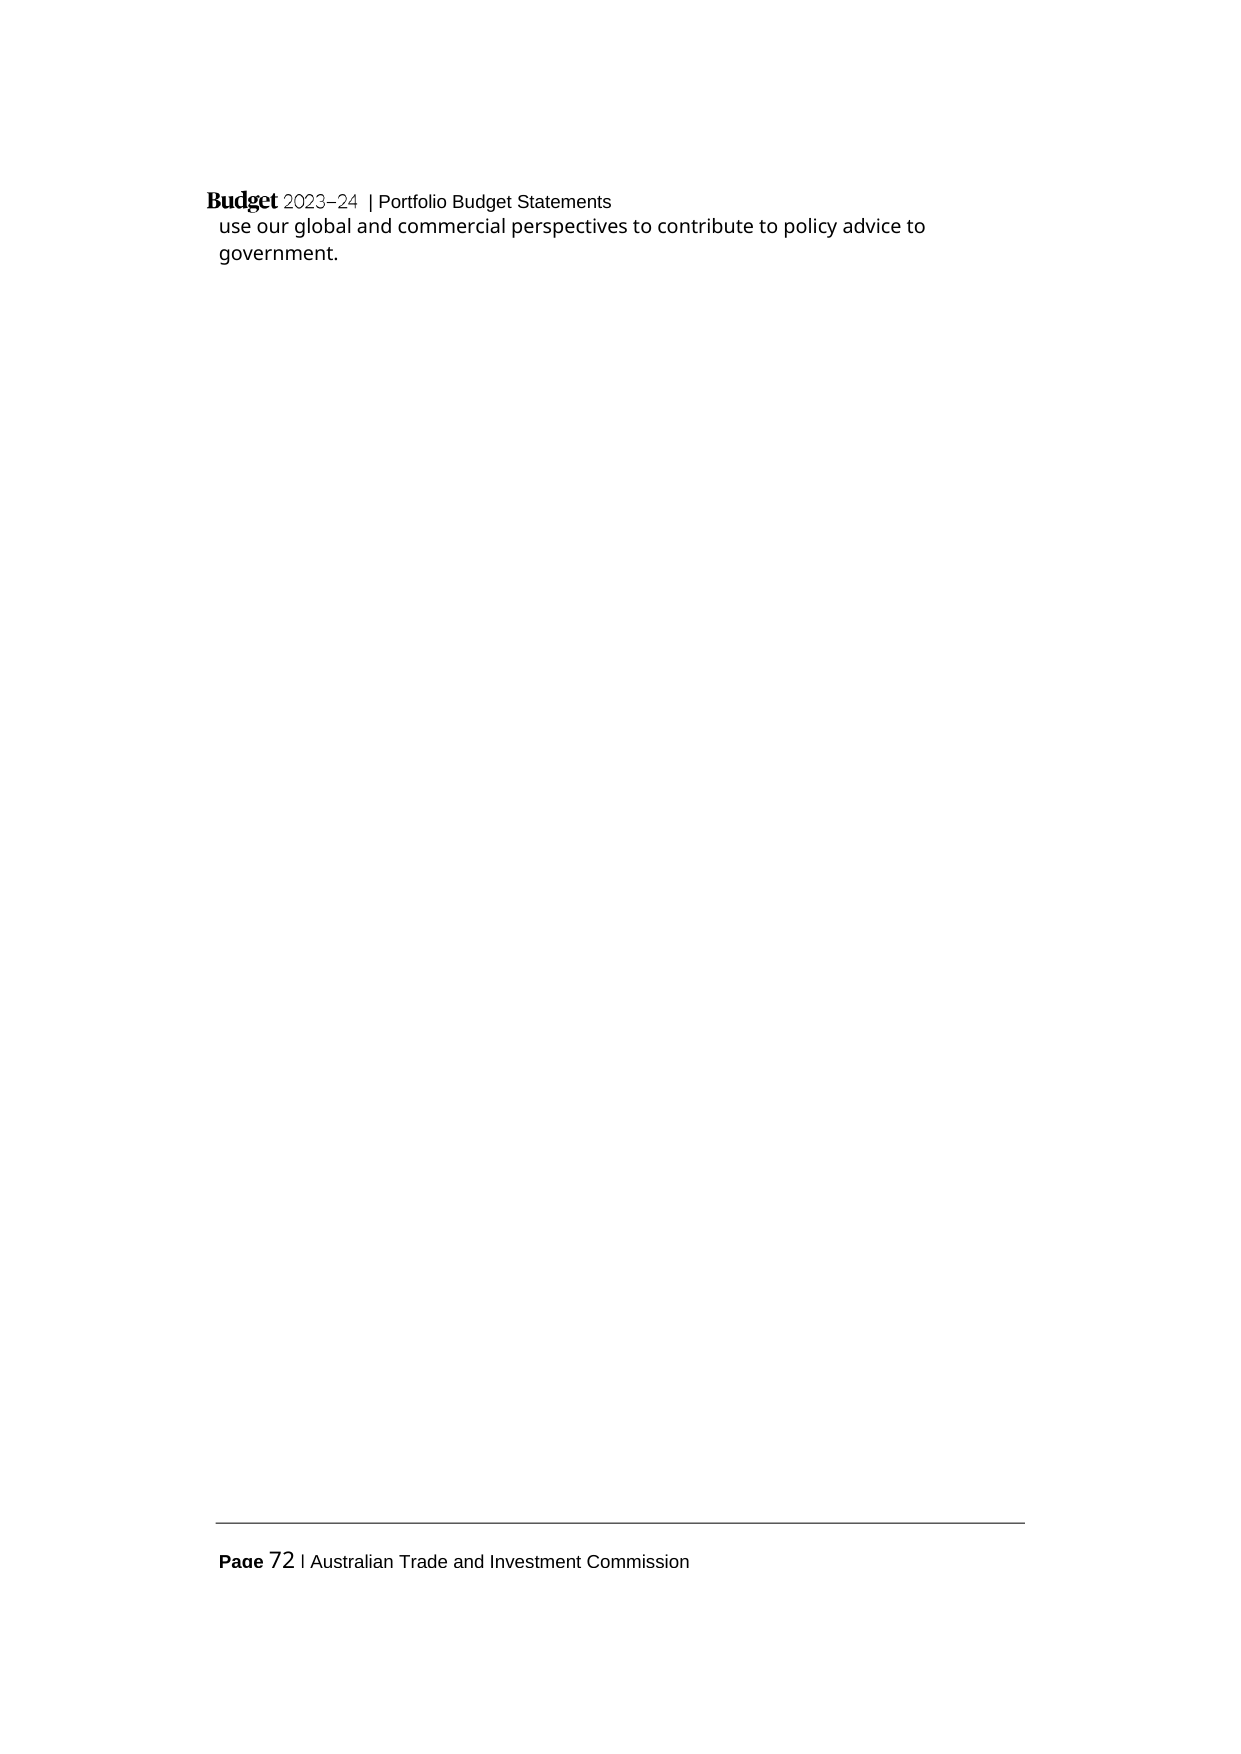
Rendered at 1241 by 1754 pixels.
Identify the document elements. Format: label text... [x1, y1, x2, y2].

picture [206, 190, 358, 213]
